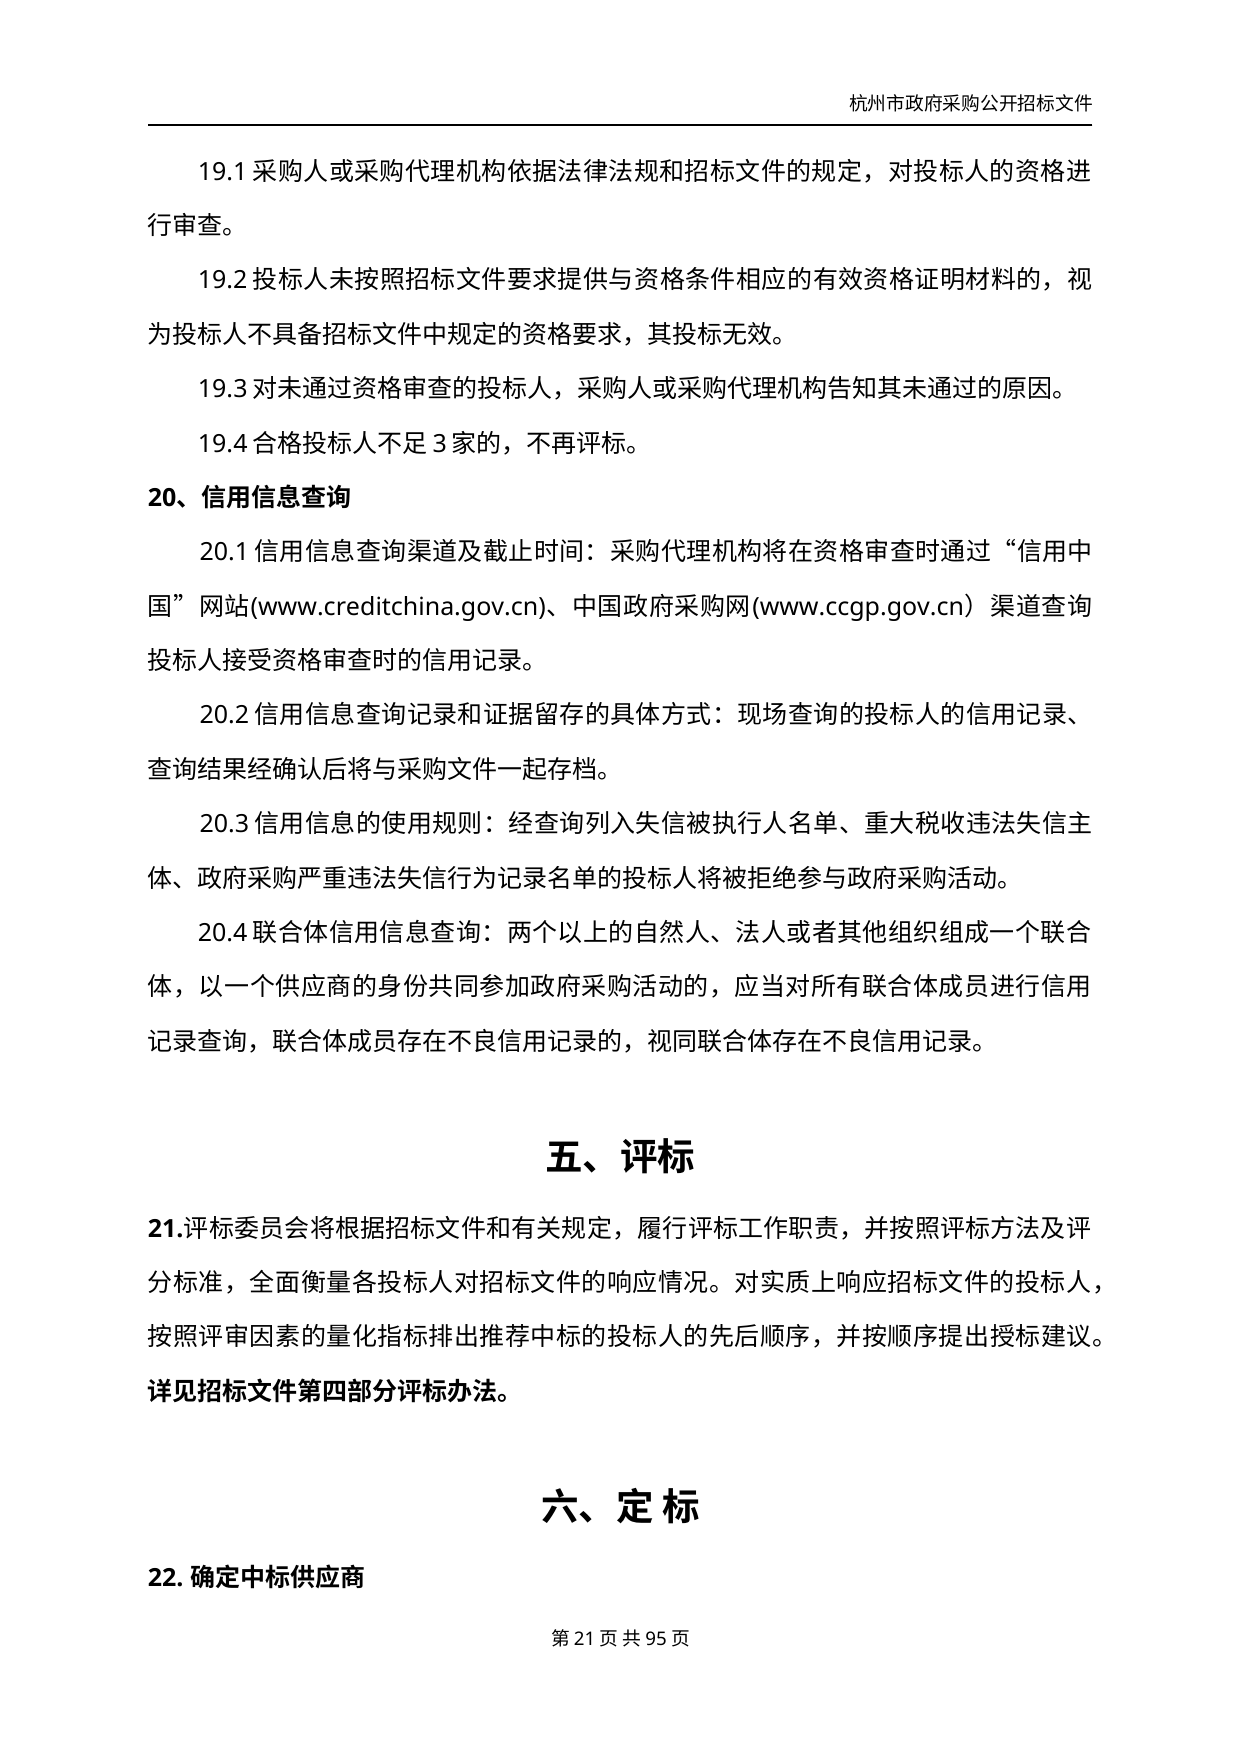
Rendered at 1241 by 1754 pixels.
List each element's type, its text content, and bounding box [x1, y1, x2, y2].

text 20.4联合体信用信息查询：两个以上的自然人、法人或者其他组织组成一个联合体，以一个供应商的身份共同参加政府采购活动的，应当对所有联合体成员进行信用记录查询，联合体成员存在不良信用记录的，视同联合体存在不良信用记录。 [148, 912, 1092, 1057]
text 20、信用信息查询 [148, 477, 1092, 514]
text 五、评标 [148, 1127, 1092, 1181]
text 20.2信用信息查询记录和证据留存的具体方式：现场查询的投标人的信用记录、查询结果经确认后将与采购文件一起存档。 [148, 695, 1092, 786]
text 20.1信用信息查询渠道及截止时间：采购代理机构将在资格审查时通过“信用中国”网站(www.creditchina.gov.cn)、中国政府采购网(www.ccgp.gov.cn）渠道查询投标人接受资格审查时的信用记录。 [148, 532, 1092, 677]
text 六、定 标 [148, 1477, 1092, 1531]
text 19.4合格投标人不足3家的，不再评标。 [148, 423, 1092, 459]
text 19.3对未通过资格审查的投标人，采购人或采购代理机构告知其未通过的原因。 [148, 369, 1092, 405]
text 22. 确定中标供应商 [148, 1558, 1092, 1594]
text 19.1采购人或采购代理机构依据法律法规和招标文件的规定，对投标人的资格进行审查。 [148, 151, 1092, 242]
text 20.3信用信息的使用规则：经查询列入失信被执行人名单、重大税收违法失信主体、政府采购严重违法失信行为记录名单的投标人将被拒绝参与政府采购活动。 [148, 804, 1092, 894]
text 21.评标委员会将根据招标文件和有关规定，履行评标工作职责，并按照评标方法及评分标准，全面衡量各投标人对招标文件的响应情况。对实质上响应招标文件的投标人，按照评审因素的量化指标排出推荐中标的投标人的先后顺序，并按顺序提出授标建议。详见招标文件第四部分评标办法。 [148, 1208, 1092, 1407]
text 19.2投标人未按照招标文件要求提供与资格条件相应的有效资格证明材料的，视为投标人不具备招标文件中规定的资格要求，其投标无效。 [148, 260, 1092, 351]
